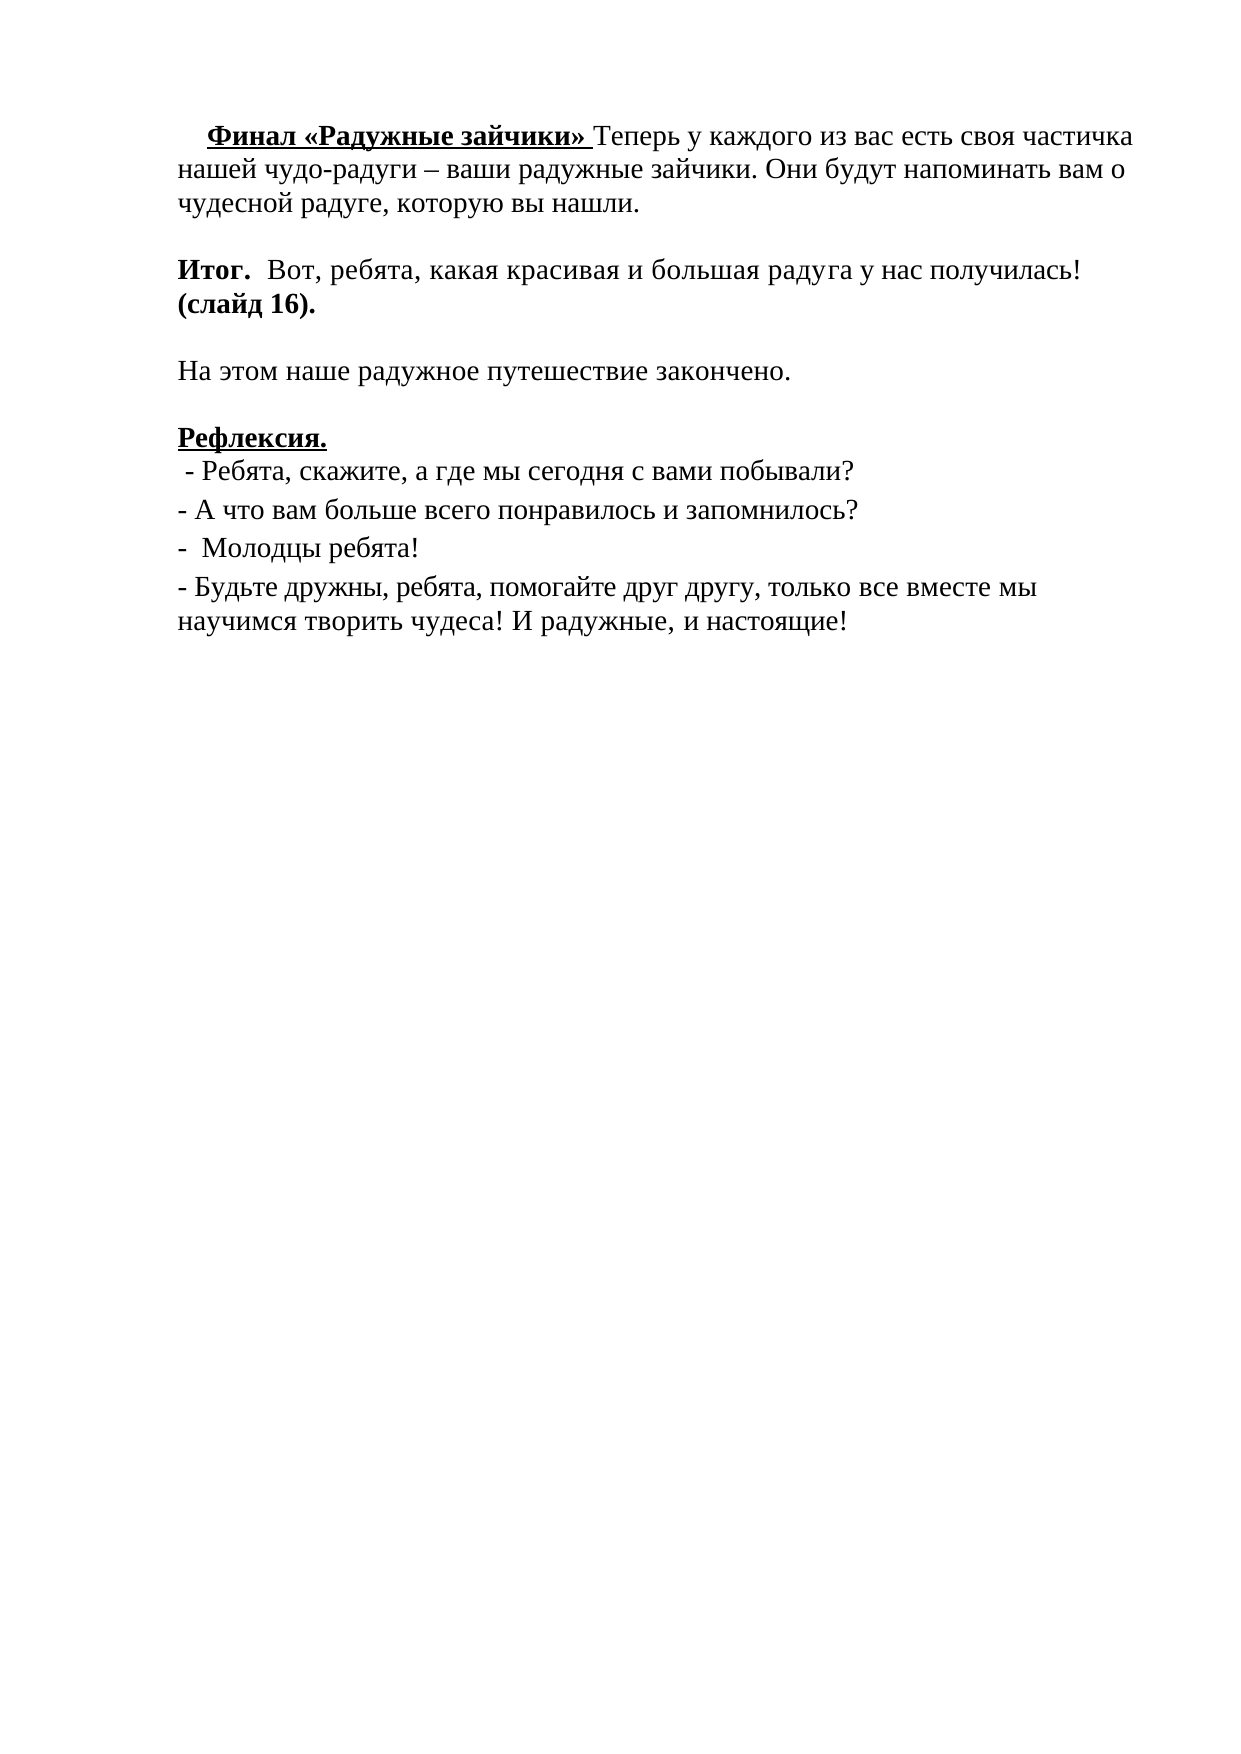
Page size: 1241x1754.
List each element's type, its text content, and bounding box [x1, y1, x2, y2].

text - Молодцы ребята! [177, 531, 1152, 564]
text - А что вам больше всего понравилось и запомнилось? [177, 492, 1152, 526]
text - Будьте дружны, ребята, помогайте друг другу, только все вместе мы научимся творить чудеса! И радужные, и настоящие! [177, 569, 1152, 636]
text Рефлексия. [177, 420, 1152, 453]
text Итог. Вот, ребята, какая красивая и большая радуга у нас получилась! (слайд 16). [177, 252, 1152, 319]
text На этом наше радужное путешествие закончено. [177, 353, 1152, 386]
text - Ребята, скажите, а где мы сегодня с вами побывали? [177, 453, 1152, 487]
text Финал «Радужные зайчики» Теперь у каждого из вас есть своя частичка нашей чудо-радуги – ваши радужные зайчики. Они будут напоминать вам о чудесной радуге, которую вы нашли. [177, 118, 1152, 219]
